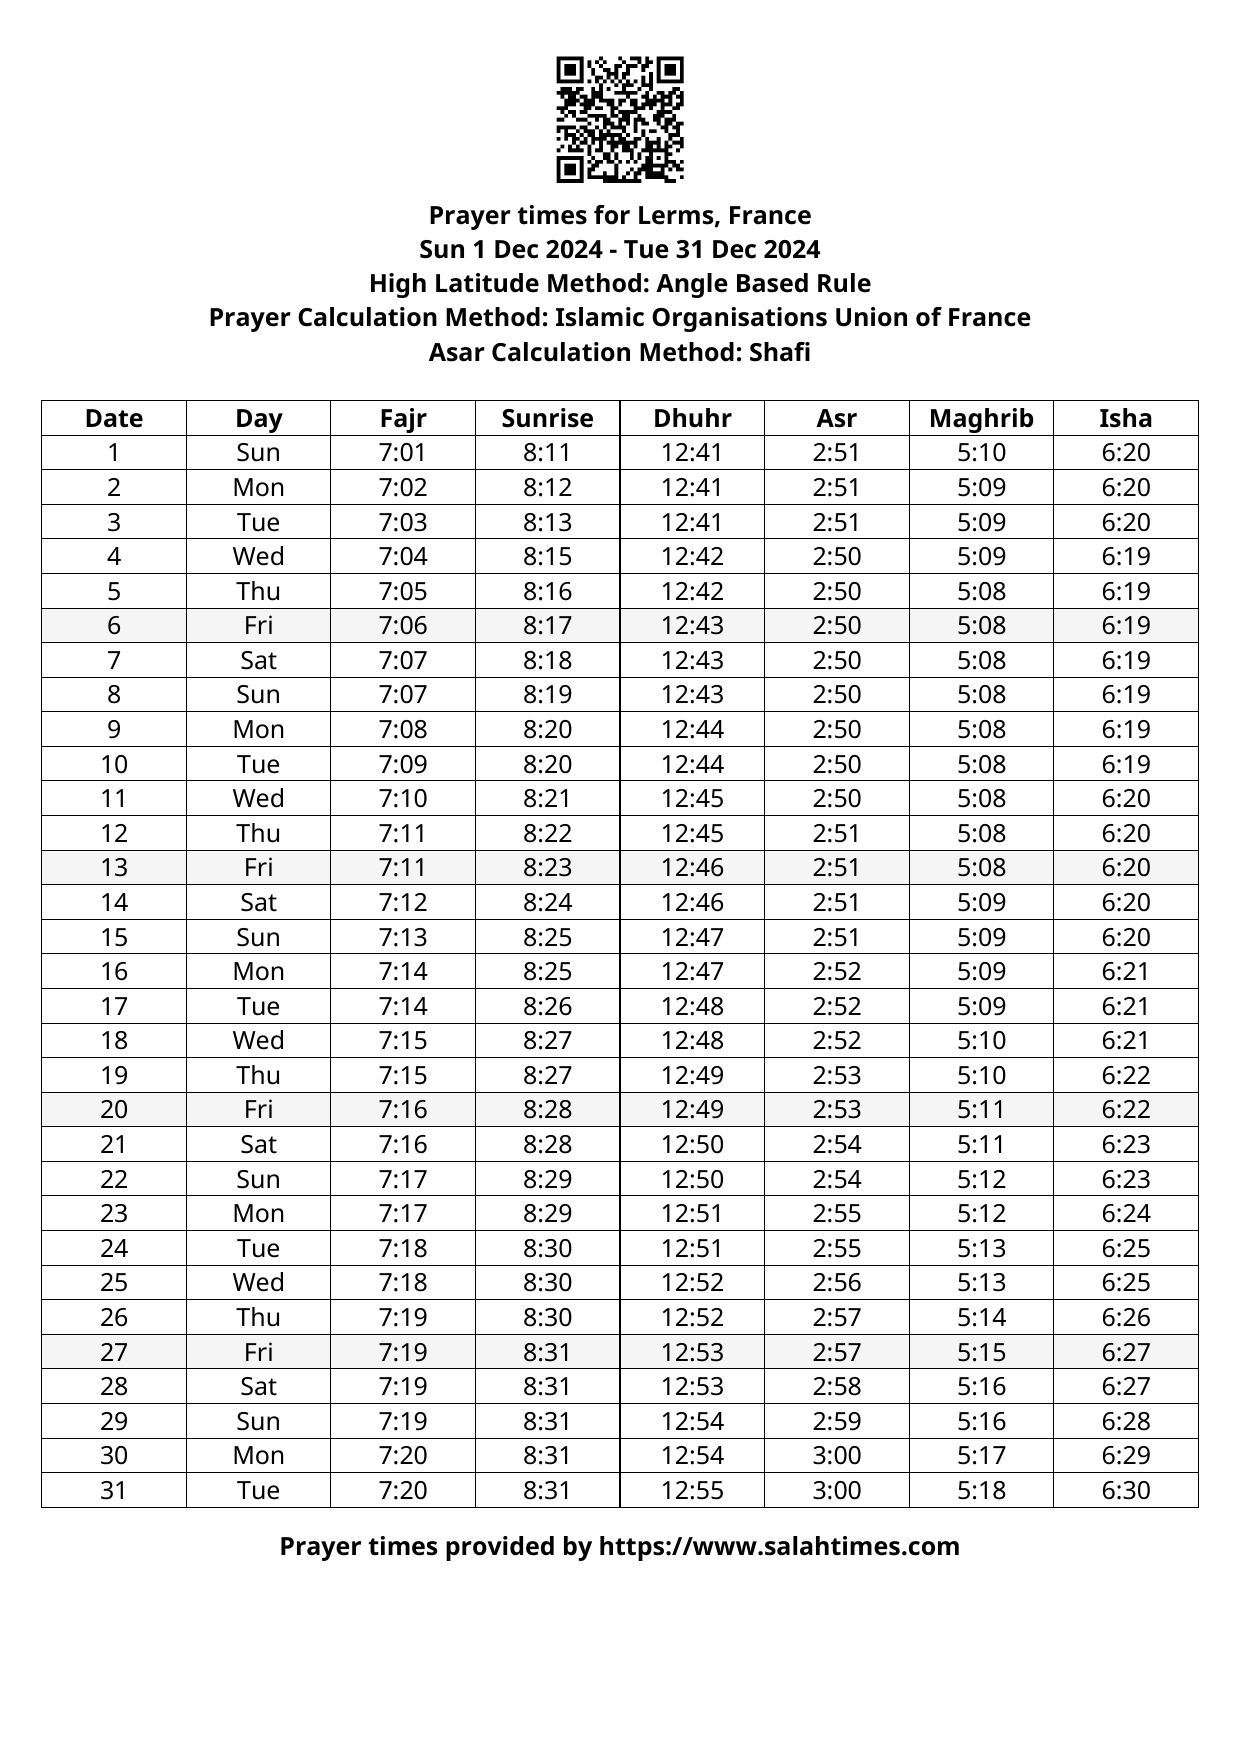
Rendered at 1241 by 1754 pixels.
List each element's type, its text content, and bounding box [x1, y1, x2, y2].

table_cell Fri [187, 1335, 330, 1368]
table_cell 6:28 [1054, 1404, 1198, 1437]
table_cell 2:51 [765, 851, 909, 884]
table_cell 12:42 [621, 574, 764, 607]
table_cell Wed [187, 781, 330, 815]
table_cell 6:20 [1054, 851, 1198, 884]
table_cell 12:52 [621, 1266, 764, 1299]
table_cell 6:19 [1054, 747, 1198, 780]
table_cell 12:52 [621, 1300, 764, 1334]
table_cell 12:46 [621, 851, 764, 884]
table_cell 26 [42, 1300, 186, 1334]
table_cell 5:08 [910, 609, 1053, 642]
table_cell 5:11 [910, 1093, 1053, 1126]
table_cell 17 [42, 989, 186, 1022]
table_cell 8:26 [476, 989, 619, 1022]
table_cell 7:19 [331, 1369, 475, 1403]
table_cell 20 [42, 1093, 186, 1126]
table_cell 2:54 [765, 1162, 909, 1195]
table_cell 2:50 [765, 747, 909, 780]
table_cell 6:24 [1054, 1196, 1198, 1230]
table_cell Wed [187, 539, 330, 573]
table_cell Sat [187, 1369, 330, 1403]
table_cell 8:16 [476, 574, 619, 607]
table_cell 6:29 [1054, 1439, 1198, 1472]
table_cell 12:53 [621, 1369, 764, 1403]
table_cell 8:27 [476, 1024, 619, 1057]
table_cell 8:21 [476, 781, 619, 815]
table_cell 6:20 [1054, 920, 1198, 953]
text Prayer Calculation Method: Islamic Organisations Union of France [42, 300, 1198, 334]
table_cell Sun [187, 678, 330, 711]
table_cell 12:50 [621, 1127, 764, 1161]
table_cell Wed [187, 1266, 330, 1299]
table_cell Thu [187, 816, 330, 849]
table_cell 6:23 [1054, 1162, 1198, 1195]
table_cell 8:11 [476, 436, 619, 469]
table_cell 2:51 [765, 885, 909, 919]
table_cell Thu [187, 1058, 330, 1092]
table_cell 2:50 [765, 712, 909, 746]
table_cell 2:51 [765, 436, 909, 469]
table_cell 7:17 [331, 1162, 475, 1195]
table_cell 8:15 [476, 539, 619, 573]
table_cell 14 [42, 885, 186, 919]
table_cell 12:43 [621, 643, 764, 677]
table_cell 5:11 [910, 1127, 1053, 1161]
table_cell 2:50 [765, 539, 909, 573]
table_cell 5:08 [910, 678, 1053, 711]
table_cell 2:53 [765, 1058, 909, 1092]
table_cell 6:21 [1054, 989, 1198, 1022]
table_cell Sun [187, 1162, 330, 1195]
table_cell 9 [42, 712, 186, 746]
table_cell 7:11 [331, 816, 475, 849]
table_cell 7:11 [331, 851, 475, 884]
table_cell 7:15 [331, 1058, 475, 1092]
table_cell 6:22 [1054, 1093, 1198, 1126]
table_cell 6:21 [1054, 954, 1198, 988]
table_cell 7:19 [331, 1335, 475, 1368]
table_cell 2:52 [765, 954, 909, 988]
table_header Sunrise [476, 401, 619, 434]
table_cell 12:54 [621, 1404, 764, 1437]
table_cell 7:03 [331, 505, 475, 538]
table_cell 2:50 [765, 609, 909, 642]
table_cell 12:55 [621, 1473, 764, 1507]
table_cell 12:41 [621, 505, 764, 538]
table_cell 7:20 [331, 1473, 475, 1507]
table_cell 7:09 [331, 747, 475, 780]
table_cell 12:43 [621, 678, 764, 711]
table_cell 7:02 [331, 470, 475, 504]
table_cell 8:27 [476, 1058, 619, 1092]
table_cell 8:24 [476, 885, 619, 919]
table_cell 6:21 [1054, 1024, 1198, 1057]
table_cell 2:50 [765, 678, 909, 711]
table_cell Sun [187, 920, 330, 953]
text Asar Calculation Method: Shafi [42, 334, 1198, 368]
table_cell 12:49 [621, 1093, 764, 1126]
table_cell 12:47 [621, 954, 764, 988]
table_cell 31 [42, 1473, 186, 1507]
table_cell 8:20 [476, 712, 619, 746]
table_cell 6:20 [1054, 816, 1198, 849]
table_cell 1 [42, 436, 186, 469]
table_cell 2:53 [765, 1093, 909, 1126]
table_cell 12:53 [621, 1335, 764, 1368]
table_cell 5:12 [910, 1196, 1053, 1230]
table_cell 12 [42, 816, 186, 849]
table_cell Fri [187, 851, 330, 884]
table_cell 2:50 [765, 643, 909, 677]
table_cell 8:30 [476, 1266, 619, 1299]
table_cell 6:19 [1054, 609, 1198, 642]
table_cell 24 [42, 1231, 186, 1264]
table_header Isha [1054, 401, 1198, 434]
table_cell 7:20 [331, 1439, 475, 1472]
table_cell 4 [42, 539, 186, 573]
table_cell 2:54 [765, 1127, 909, 1161]
table_cell Sat [187, 885, 330, 919]
table_cell Tue [187, 747, 330, 780]
table_cell 5:08 [910, 851, 1053, 884]
table_cell 2:51 [765, 816, 909, 849]
table_cell 2 [42, 470, 186, 504]
table_cell 8:20 [476, 747, 619, 780]
table_cell 12:42 [621, 539, 764, 573]
table_cell Mon [187, 1439, 330, 1472]
table_cell Wed [187, 1024, 330, 1057]
table_cell 2:52 [765, 1024, 909, 1057]
table_cell 12:51 [621, 1196, 764, 1230]
table_cell 7:16 [331, 1093, 475, 1126]
table_cell 6:25 [1054, 1231, 1198, 1264]
table_cell Tue [187, 989, 330, 1022]
table_cell 5:09 [910, 885, 1053, 919]
table_cell 19 [42, 1058, 186, 1092]
table_cell Mon [187, 470, 330, 504]
table_cell 5:08 [910, 781, 1053, 815]
table_cell 12:48 [621, 1024, 764, 1057]
table_cell 5:10 [910, 436, 1053, 469]
table_cell 12:41 [621, 436, 764, 469]
table_cell 8:29 [476, 1196, 619, 1230]
table_cell Thu [187, 574, 330, 607]
table_cell Tue [187, 1473, 330, 1507]
table_cell 7:12 [331, 885, 475, 919]
table_cell Sat [187, 1127, 330, 1161]
table_cell 7:18 [331, 1231, 475, 1264]
table_cell 6:25 [1054, 1266, 1198, 1299]
table_cell 2:55 [765, 1196, 909, 1230]
table_cell 5:08 [910, 712, 1053, 746]
table_cell 8 [42, 678, 186, 711]
table_cell 5:10 [910, 1024, 1053, 1057]
table_cell 6:19 [1054, 643, 1198, 677]
table_cell 5:09 [910, 505, 1053, 538]
table_cell 6:20 [1054, 436, 1198, 469]
table_cell 5:14 [910, 1300, 1053, 1334]
table_cell 7:14 [331, 954, 475, 988]
table_cell 12:48 [621, 989, 764, 1022]
table_cell 6:19 [1054, 574, 1198, 607]
table_cell 8:30 [476, 1231, 619, 1264]
table_cell 7:01 [331, 436, 475, 469]
table_header Day [187, 401, 330, 434]
table_cell Mon [187, 1196, 330, 1230]
table_cell 8:18 [476, 643, 619, 677]
table_cell 6:30 [1054, 1473, 1198, 1507]
table_cell 8:13 [476, 505, 619, 538]
table_cell 7:05 [331, 574, 475, 607]
table_cell 27 [42, 1335, 186, 1368]
table_cell 6:27 [1054, 1369, 1198, 1403]
table_cell 8:31 [476, 1439, 619, 1472]
table_cell 8:19 [476, 678, 619, 711]
table_cell 2:58 [765, 1369, 909, 1403]
table_cell 6:23 [1054, 1127, 1198, 1161]
table_cell 18 [42, 1024, 186, 1057]
table_cell 7:14 [331, 989, 475, 1022]
table_cell 8:25 [476, 954, 619, 988]
table_cell 5:09 [910, 920, 1053, 953]
table_cell 12:50 [621, 1162, 764, 1195]
table_cell 5:10 [910, 1058, 1053, 1092]
table_cell 6:19 [1054, 539, 1198, 573]
table_cell 8:28 [476, 1093, 619, 1126]
table_cell 5:08 [910, 643, 1053, 677]
table_cell 8:29 [476, 1162, 619, 1195]
table_header Asr [765, 401, 909, 434]
table_cell 12:41 [621, 470, 764, 504]
table_cell 21 [42, 1127, 186, 1161]
table_cell 13 [42, 851, 186, 884]
table_cell Mon [187, 712, 330, 746]
table_cell 5:09 [910, 989, 1053, 1022]
table_cell 7:17 [331, 1196, 475, 1230]
table_cell Fri [187, 1093, 330, 1126]
table_cell 5:16 [910, 1404, 1053, 1437]
table_cell 30 [42, 1439, 186, 1472]
table_cell Sun [187, 1404, 330, 1437]
table_cell 8:31 [476, 1473, 619, 1507]
table_cell 7:18 [331, 1266, 475, 1299]
table_cell 2:51 [765, 920, 909, 953]
table_cell 12:43 [621, 609, 764, 642]
table_cell 3:00 [765, 1473, 909, 1507]
table_cell 5:18 [910, 1473, 1053, 1507]
table_cell Thu [187, 1300, 330, 1334]
table_cell 23 [42, 1196, 186, 1230]
table_cell 8:25 [476, 920, 619, 953]
table_cell 22 [42, 1162, 186, 1195]
table_cell 2:50 [765, 781, 909, 815]
table_cell 7:07 [331, 643, 475, 677]
table_cell 12:47 [621, 920, 764, 953]
table_cell 2:59 [765, 1404, 909, 1437]
table_cell 15 [42, 920, 186, 953]
table_cell 5:08 [910, 574, 1053, 607]
table_cell 6:20 [1054, 781, 1198, 815]
table_cell 5:16 [910, 1369, 1053, 1403]
table_cell 5:12 [910, 1162, 1053, 1195]
table_cell 7:04 [331, 539, 475, 573]
table_cell 5:15 [910, 1335, 1053, 1368]
table_cell 3:00 [765, 1439, 909, 1472]
table_cell 6:20 [1054, 885, 1198, 919]
picture [542, 41, 699, 198]
table_cell 10 [42, 747, 186, 780]
table_cell 5:13 [910, 1266, 1053, 1299]
table_cell 7:15 [331, 1024, 475, 1057]
table_cell 28 [42, 1369, 186, 1403]
table_cell 7:06 [331, 609, 475, 642]
table_cell 2:57 [765, 1335, 909, 1368]
table_cell 2:56 [765, 1266, 909, 1299]
table_cell 12:54 [621, 1439, 764, 1472]
table_cell Sun [187, 436, 330, 469]
table_cell 3 [42, 505, 186, 538]
table_cell 7:13 [331, 920, 475, 953]
table_cell 8:23 [476, 851, 619, 884]
table_cell 5:09 [910, 539, 1053, 573]
text Prayer times provided by https://www.salahtimes.com [42, 1528, 1198, 1563]
table_cell 2:55 [765, 1231, 909, 1264]
table_cell 6:22 [1054, 1058, 1198, 1092]
table_cell 8:31 [476, 1404, 619, 1437]
text High Latitude Method: Angle Based Rule [42, 266, 1198, 300]
table_cell 5:13 [910, 1231, 1053, 1264]
table_cell Tue [187, 505, 330, 538]
table_cell Fri [187, 609, 330, 642]
table_cell 29 [42, 1404, 186, 1437]
table_cell 25 [42, 1266, 186, 1299]
table_cell Sat [187, 643, 330, 677]
table_cell 8:28 [476, 1127, 619, 1161]
table_header Dhuhr [621, 401, 764, 434]
table_cell 7 [42, 643, 186, 677]
table_cell 6:19 [1054, 712, 1198, 746]
table_cell 12:49 [621, 1058, 764, 1092]
table_cell 7:07 [331, 678, 475, 711]
table_cell 12:44 [621, 747, 764, 780]
table_cell 12:46 [621, 885, 764, 919]
table_cell 7:16 [331, 1127, 475, 1161]
table_cell 7:19 [331, 1404, 475, 1437]
table_cell 6:19 [1054, 678, 1198, 711]
table_cell 16 [42, 954, 186, 988]
table_cell 2:57 [765, 1300, 909, 1334]
table_cell 5 [42, 574, 186, 607]
table_cell 8:30 [476, 1300, 619, 1334]
table_cell 8:31 [476, 1335, 619, 1368]
text Prayer times for Lerms, France [42, 198, 1198, 232]
table_cell 5:08 [910, 816, 1053, 849]
table_cell 6:20 [1054, 505, 1198, 538]
table_cell 8:12 [476, 470, 619, 504]
table_cell 8:17 [476, 609, 619, 642]
table_cell 6 [42, 609, 186, 642]
table_header Fajr [331, 401, 475, 434]
table_cell 12:45 [621, 816, 764, 849]
table_cell 2:51 [765, 505, 909, 538]
text Sun 1 Dec 2024 - Tue 31 Dec 2024 [42, 232, 1198, 266]
table_cell 2:50 [765, 574, 909, 607]
table_cell 8:22 [476, 816, 619, 849]
table_cell 7:19 [331, 1300, 475, 1334]
table_cell 6:20 [1054, 470, 1198, 504]
table_cell 5:09 [910, 470, 1053, 504]
table_cell 11 [42, 781, 186, 815]
table_cell 5:08 [910, 747, 1053, 780]
table_cell 2:51 [765, 470, 909, 504]
table_cell 5:17 [910, 1439, 1053, 1472]
table_cell 6:27 [1054, 1335, 1198, 1368]
table_cell 2:52 [765, 989, 909, 1022]
table_cell 7:08 [331, 712, 475, 746]
table_cell 12:44 [621, 712, 764, 746]
table_cell 12:51 [621, 1231, 764, 1264]
table_cell Mon [187, 954, 330, 988]
table_cell Tue [187, 1231, 330, 1264]
table_cell 7:10 [331, 781, 475, 815]
table_header Maghrib [910, 401, 1053, 434]
table_cell 12:45 [621, 781, 764, 815]
table_header Date [42, 401, 186, 434]
table_cell 8:31 [476, 1369, 619, 1403]
table_cell 6:26 [1054, 1300, 1198, 1334]
table_cell 5:09 [910, 954, 1053, 988]
